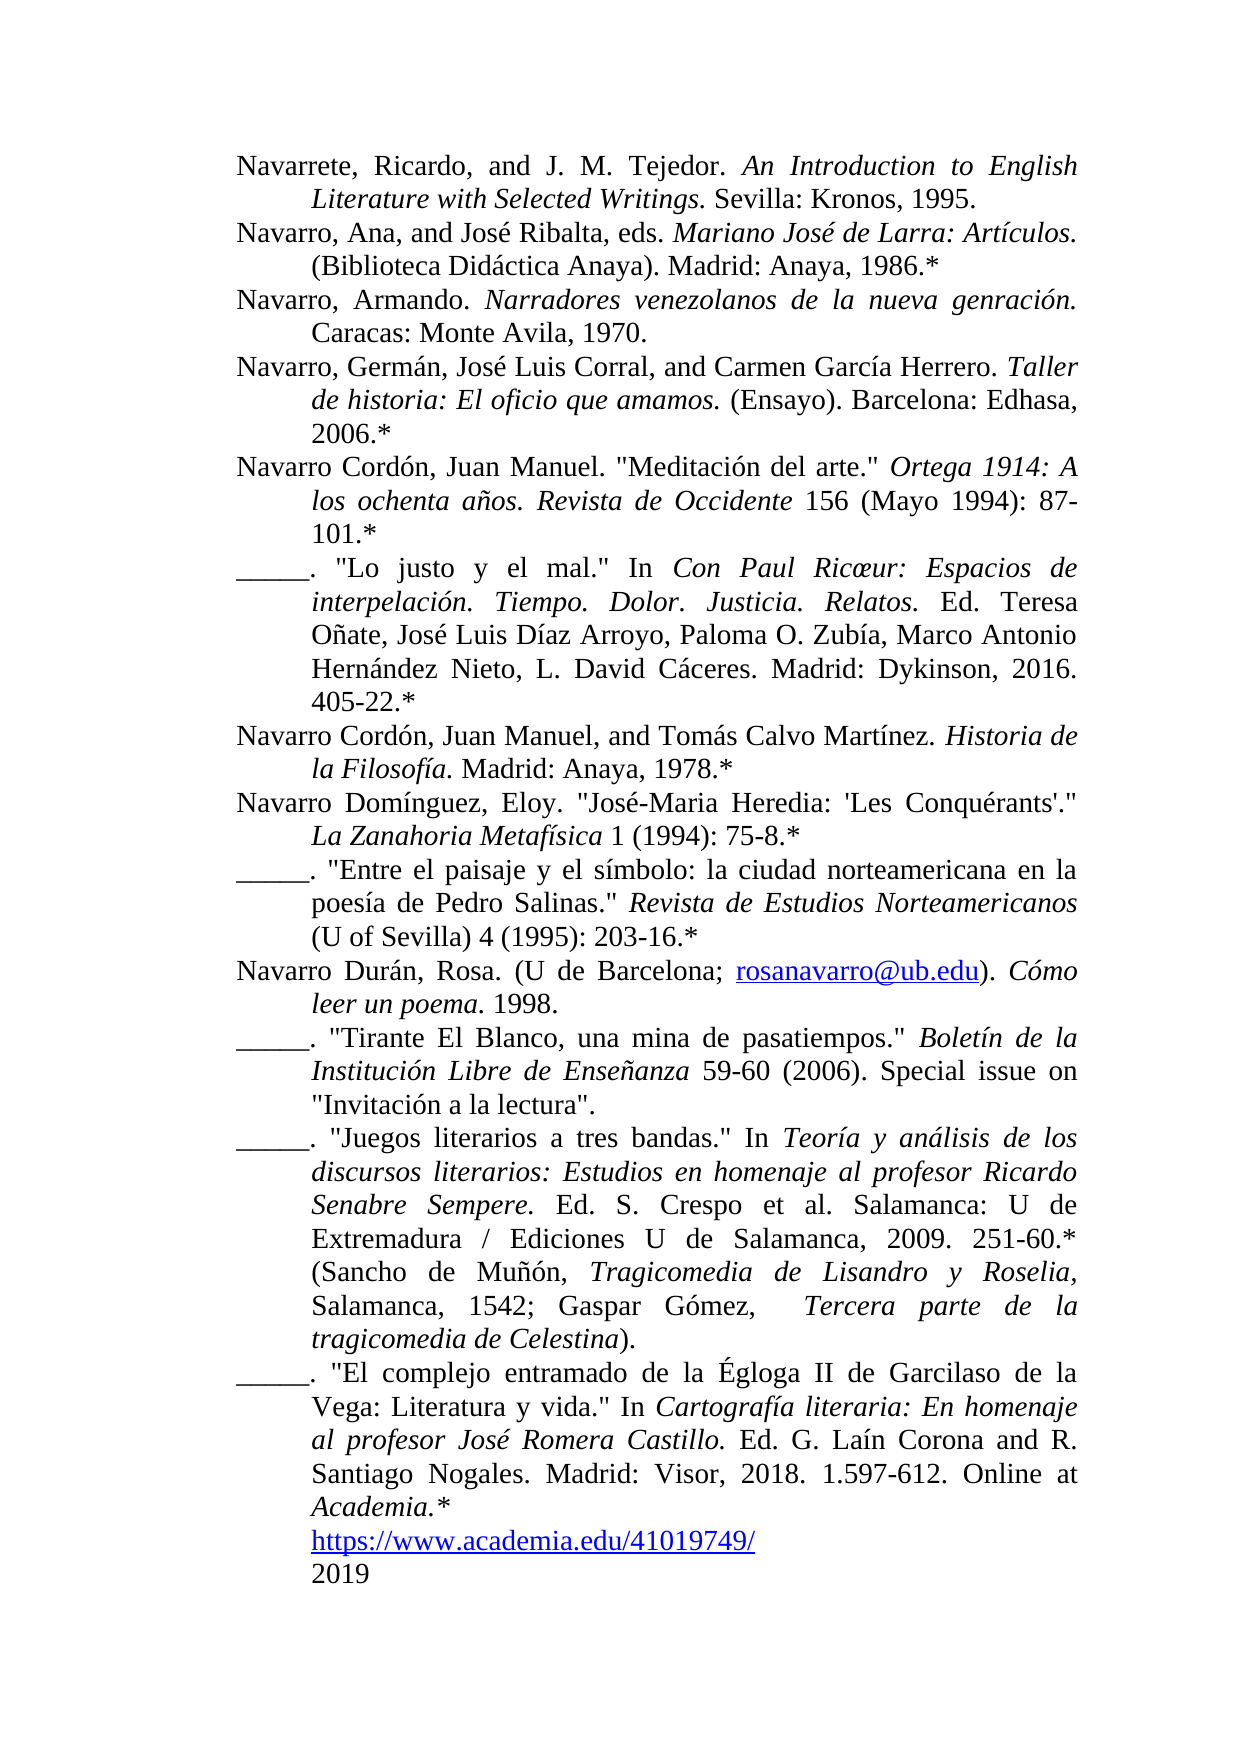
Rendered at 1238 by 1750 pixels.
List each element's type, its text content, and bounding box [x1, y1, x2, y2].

text Navarro, Ana, and José Ribalta, eds. Mariano José de Larra: Artículos. (Biblioteca Didáctica Anaya). Madrid: Anaya, 1986.* [236, 215, 1078, 282]
text Navarro Durán, Rosa. (U de Barcelona; rosanavarro@ub.edu). Cómo leer un poema. 1998. [236, 953, 1078, 1020]
text Navarro, Armando. Narradores venezolanos de la nueva genración. Caracas: Monte Avila, 1970. [236, 282, 1078, 349]
text _____. "Juegos literarios a tres bandas." In Teoría y análisis de los discursos literarios: Estudios en homenaje al profesor Ricardo Senabre Sempere. Ed. S. Crespo et al. Salamanca: U de Extremadura / Ediciones U de Salamanca, 2009. 251-60.* (Sancho de Muñón, Tragicomedia de Lisandro y Roselia, Salamanca, 1542; Gaspar Gómez, Tercera parte de la tragicomedia de Celestina). [236, 1120, 1078, 1355]
text _____. "Lo justo y el mal." In Con Paul Ricœur: Espacios de interpelación. Tiempo. Dolor. Justicia. Relatos. Ed. Teresa Oñate, José Luis Díaz Arroyo, Paloma O. Zubía, Marco Antonio Hernández Nieto, L. David Cáceres. Madrid: Dykinson, 2016. 405-22.* [236, 550, 1078, 718]
text _____. "Tirante El Blanco, una mina de pasatiempos." Boletín de la Institución Libre de Enseñanza 59-60 (2006). Special issue on "Invitación a la lectura". [236, 1020, 1078, 1120]
text https://www.academia.edu/41019749/ [236, 1523, 1078, 1556]
text Navarro Domínguez, Eloy. "José-Maria Heredia: 'Les Conquérants'." La Zanahoria Metafísica 1 (1994): 75-8.* [236, 785, 1078, 852]
text Navarro Cordón, Juan Manuel. "Meditación del arte." Ortega 1914: A los ochenta años. Revista de Occidente 156 (Mayo 1994): 87-101.* [236, 449, 1078, 550]
text _____. "El complejo entramado de la Égloga II de Garcilaso de la Vega: Literatura y vida." In Cartografía literaria: En homenaje al profesor José Romera Castillo. Ed. G. Laín Corona and R. Santiago Nogales. Madrid: Visor, 2018. 1.597-612. Online at Academia.* [236, 1355, 1078, 1523]
text Navarro Cordón, Juan Manuel, and Tomás Calvo Martínez. Historia de la Filosofía. Madrid: Anaya, 1978.* [236, 718, 1078, 785]
text _____. "Entre el paisaje y el símbolo: la ciudad norteamericana en la poesía de Pedro Salinas." Revista de Estudios Norteamericanos (U of Sevilla) 4 (1995): 203-16.* [236, 852, 1078, 953]
text 2019 [236, 1556, 1078, 1590]
text Navarro, Germán, José Luis Corral, and Carmen García Herrero. Taller de historia: El oficio que amamos. (Ensayo). Barcelona: Edhasa, 2006.* [236, 349, 1078, 449]
text Navarrete, Ricardo, and J. M. Tejedor. An Introduction to English Literature with Selected Writings. Sevilla: Kronos, 1995. [236, 148, 1078, 215]
